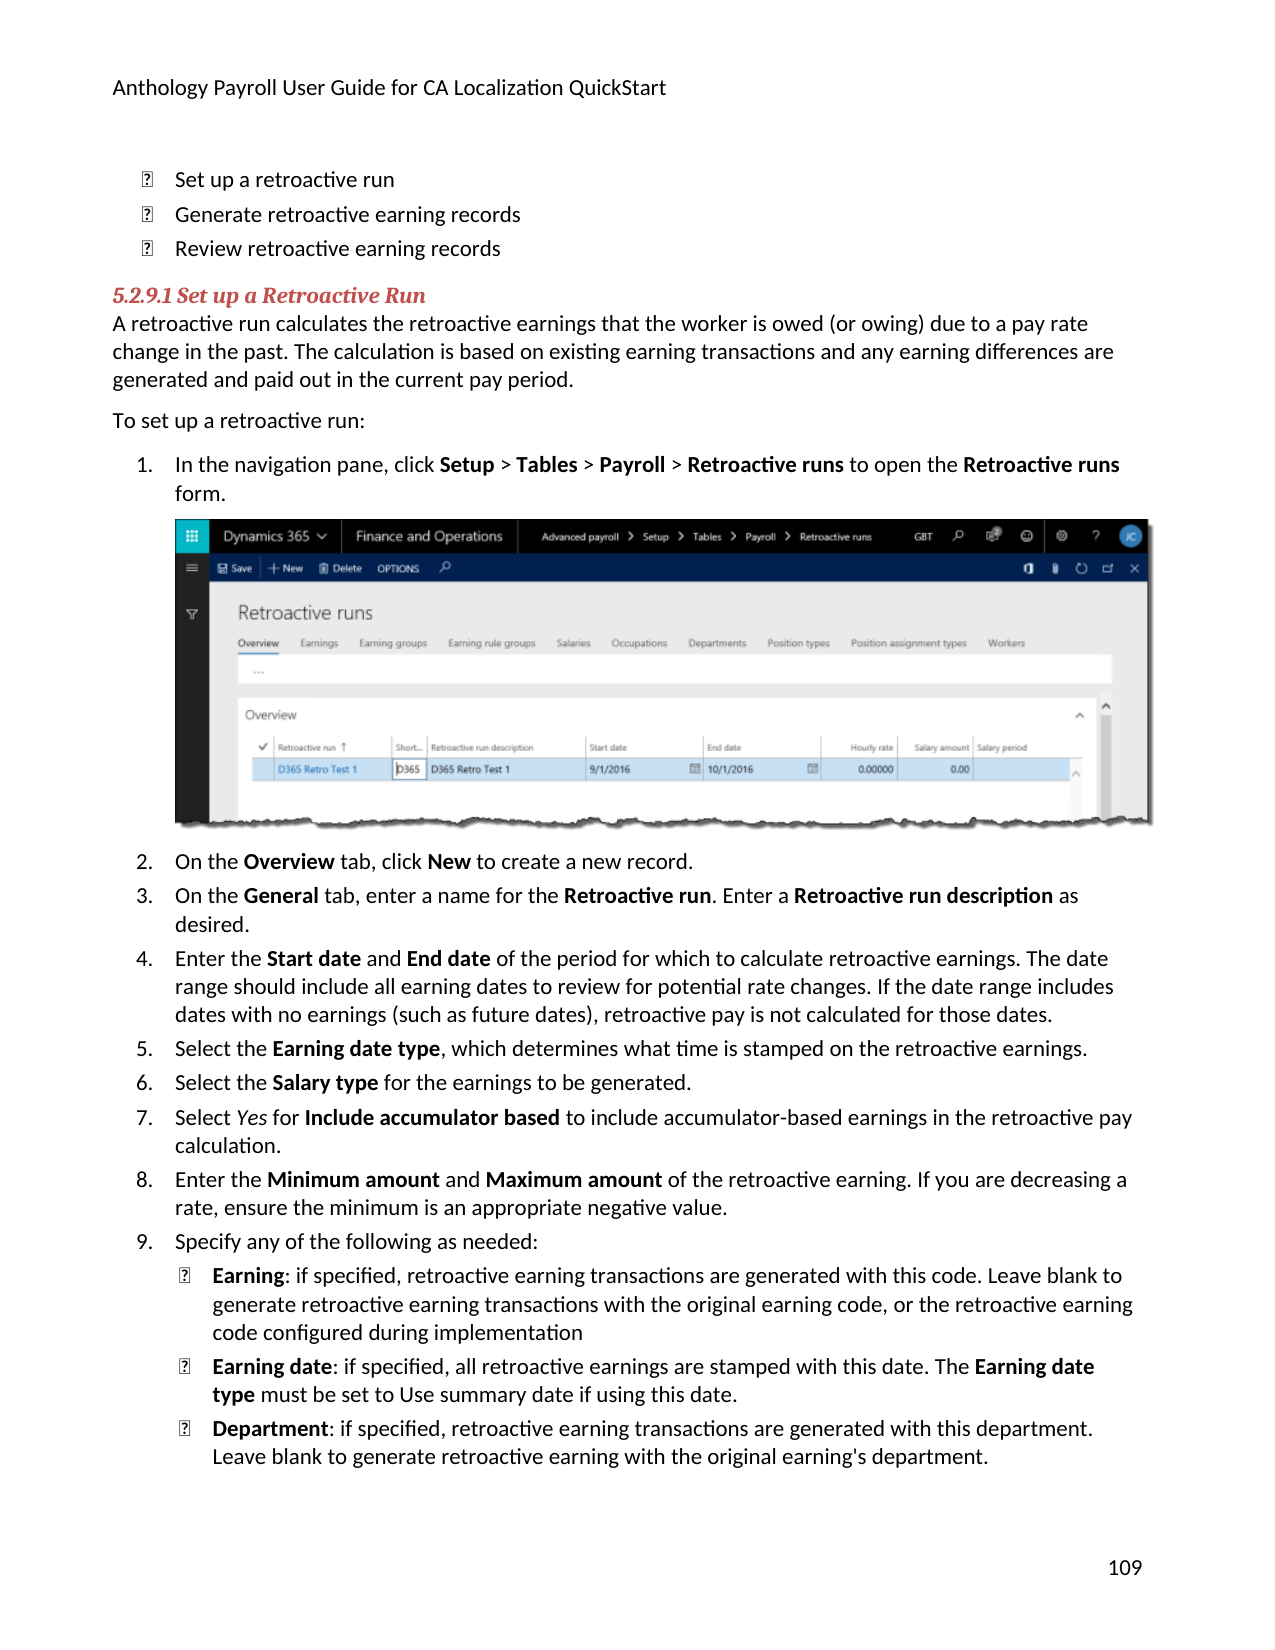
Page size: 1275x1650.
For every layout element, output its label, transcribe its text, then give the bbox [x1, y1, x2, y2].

list On the Overview tab, click New to create a new record. [153, 847, 1142, 875]
list Specify any of the following as needed: [153, 1227, 1142, 1255]
picture [175, 519, 1159, 835]
list Earning date: if specified, all retroactive earnings are stamped with this date. The Earning date type must be set to Use summary date if using this date. [191, 1352, 1142, 1408]
list Earning: if specified, retroactive earning transactions are generated with this code. Leave blank to generate retroactive earning transactions with the original earning code, or the retroactive earning code configured during implementation [191, 1262, 1142, 1346]
list Select the Salary type for the earnings to be generated. [153, 1068, 1142, 1097]
list Enter the Minimum amount and Maximum amount of the retroactive earning. If you are decreasing a rate, ensure the minimum is an appropriate negative value. [153, 1165, 1142, 1221]
list On the General tab, enter a name for the Retroactive run. Enter a Retroactive run description as desired. [153, 882, 1142, 938]
list Review retroactive earning records [153, 234, 1142, 262]
list Select Yes for Include accumulator based to include accumulator-based earnings in the retroactive pay calculation. [153, 1103, 1142, 1159]
text A retroactive run calculates the retroactive earnings that the worker is owed (or owing) due to a pay rate change in the past. The calculation is based on existing earning transactions and any earning differences are generated and paid out in the current pay period. [112, 309, 1142, 393]
subtitle 5.2.9.1 Set up a Retroactive Run [112, 283, 1142, 309]
list Department: if specified, retroactive earning transactions are generated with this department. Leave blank to generate retroactive earning with the original earning's department. [191, 1414, 1142, 1470]
list Select the Earning date type, which determines what time is stamped on the retroactive earnings. [153, 1034, 1142, 1062]
list Generate retroactive earning records [153, 200, 1142, 228]
list Set up a retroactive run [153, 166, 1142, 194]
text To set up a retroactive run: [112, 406, 1142, 434]
list In the navigation pane, click Setup > Tables > Payroll > Retroactive runs to open the Retroactive runs form. [153, 451, 1142, 507]
list Enter the Start date and End date of the period for which to calculate retroactive earnings. The date range should include all earning dates to review for potential rate changes. If the date range includes dates with no earnings (such as future dates), retroactive pay is not calculated for those dates. [153, 944, 1142, 1028]
